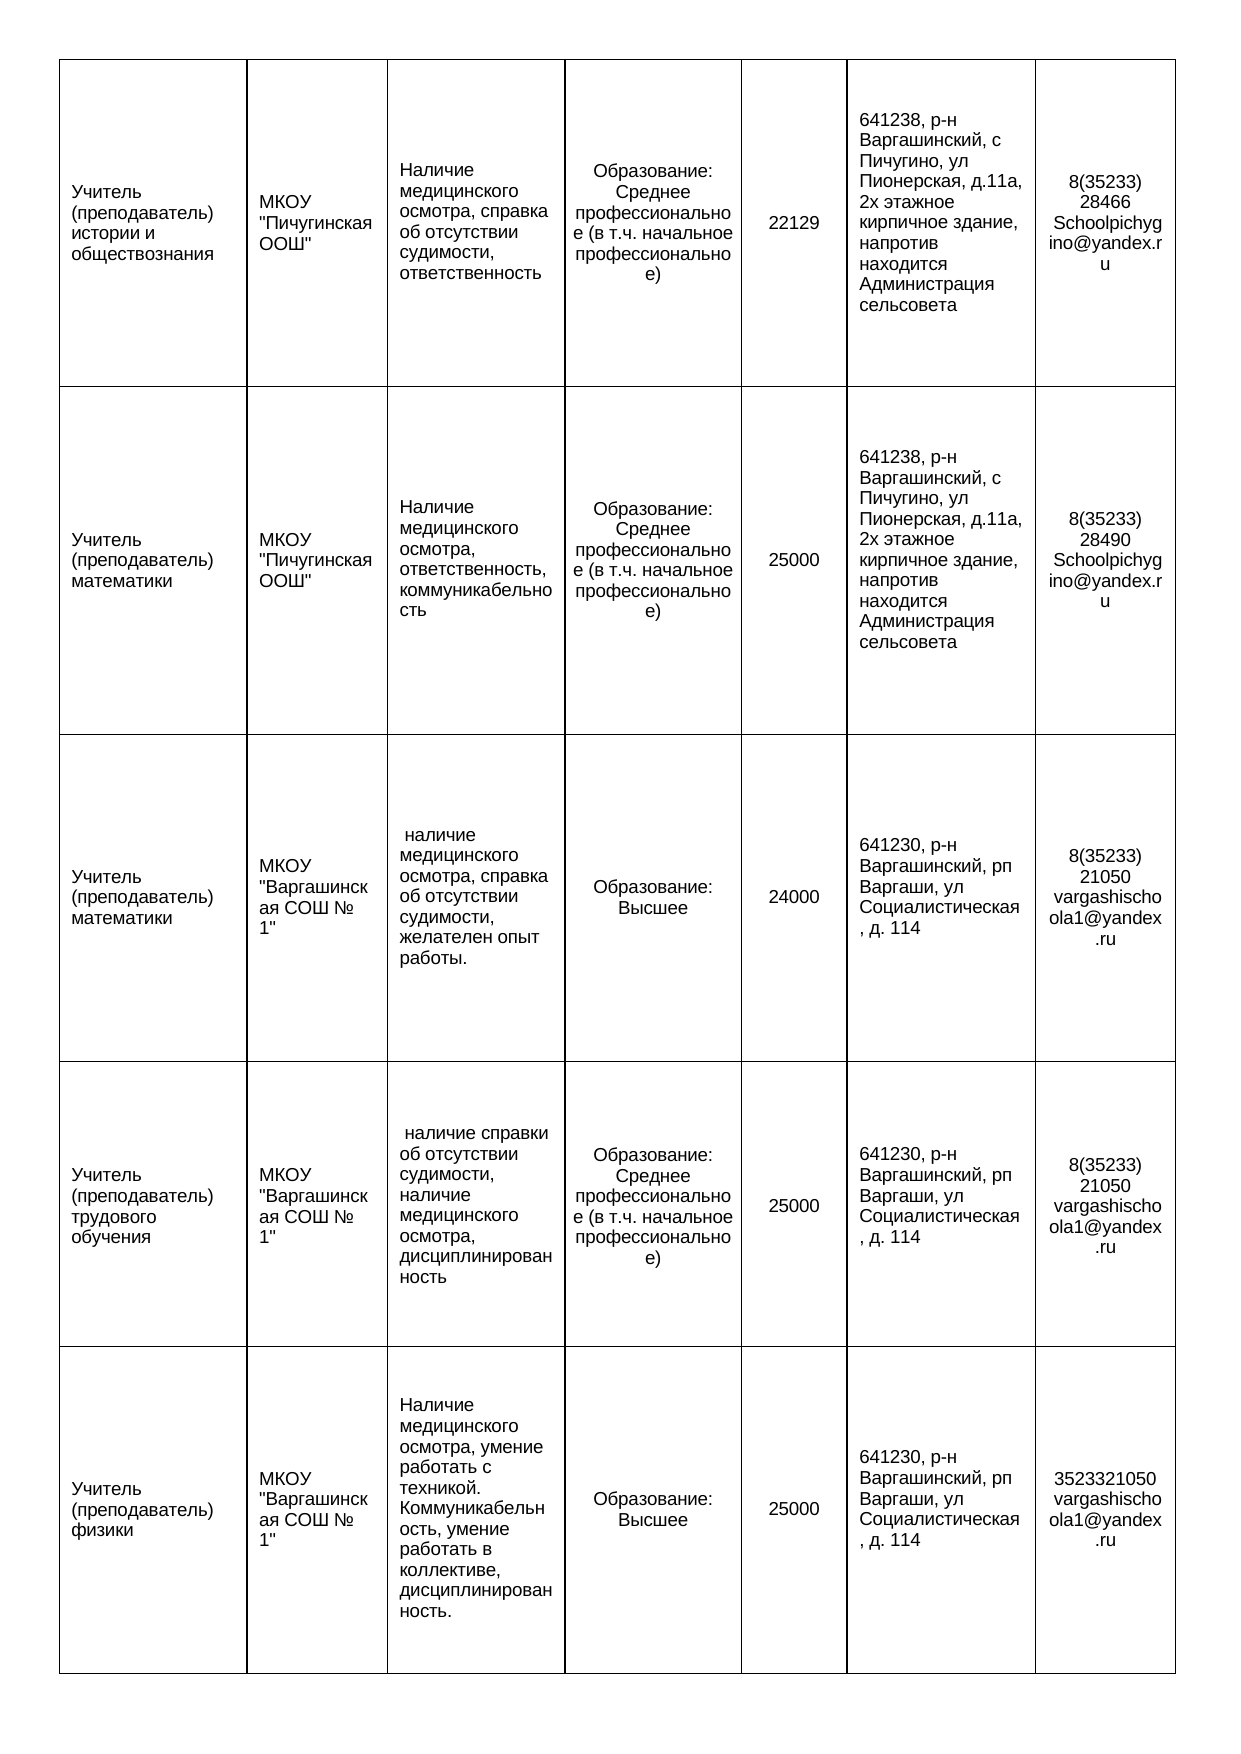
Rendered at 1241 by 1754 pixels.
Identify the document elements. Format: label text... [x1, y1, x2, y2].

table_cell Наличие медицинского осмотра, ответственность, коммуникабельность [388, 387, 564, 734]
table_cell наличие справки об отсутствии судимости, наличие медицинского осмотра, дисциплинированность [388, 1062, 564, 1346]
table_cell Учитель (преподаватель) истории и обществознания [60, 60, 246, 386]
table_cell 8(35233) 28490 Schoolpichygino@yandex.ru [1036, 387, 1175, 734]
table_cell Образование: Среднее профессиональное (в т.ч. начальное профессиональное) [566, 1062, 741, 1346]
table_cell Образование: Высшее [566, 735, 741, 1061]
table_cell 22129 [742, 60, 846, 386]
table_cell МКОУ "Варгашинская СОШ № 1" [248, 735, 387, 1061]
table_cell 24000 [742, 735, 846, 1061]
table_cell 641230, р-н Варгашинский, рп Варгаши, ул Социалистическая, д. 114 [848, 1062, 1035, 1346]
table_cell Учитель (преподаватель) математики [60, 735, 246, 1061]
table_cell МКОУ "Пичугинская ООШ" [248, 60, 387, 386]
table_cell МКОУ "Варгашинская СОШ № 1" [248, 1347, 387, 1672]
table_cell 641238, р-н Варгашинский, с Пичугино, ул Пионерская, д.11а, 2х этажное кирпичное здание, напротив находится Администрация сельсовета [848, 387, 1035, 734]
table_cell 8(35233) 21050 vargashischoola1@yandex.ru [1036, 1062, 1175, 1346]
table_cell 25000 [742, 387, 846, 734]
table_cell Учитель (преподаватель) трудового обучения [60, 1062, 246, 1346]
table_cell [566, 60, 741, 386]
table_cell Образование: Высшее [566, 1347, 741, 1672]
table_cell МКОУ "Пичугинская ООШ" [248, 387, 387, 734]
table_cell Образование: Среднее профессиональное (в т.ч. начальное профессиональное) [566, 387, 741, 734]
table_cell 641230, р-н Варгашинский, рп Варгаши, ул Социалистическая, д. 114 [848, 735, 1035, 1061]
table_cell 641230, р-н Варгашинский, рп Варгаши, ул Социалистическая, д. 114 [848, 1347, 1035, 1672]
table_cell Учитель (преподаватель) математики [60, 387, 246, 734]
table_cell 25000 [742, 1062, 846, 1346]
table_cell МКОУ "Варгашинская СОШ № 1" [248, 1062, 387, 1346]
table_cell 25000 [742, 1347, 846, 1672]
table_cell 641238, р-н Варгашинский, с Пичугино, ул Пионерская, д.11а, 2х этажное кирпичное здание, напротив находится Администрация сельсовета [848, 60, 1035, 386]
table_cell Учитель (преподаватель) физики [60, 1347, 246, 1672]
table_cell 8(35233) 21050 vargashischoola1@yandex.ru [1036, 735, 1175, 1061]
table_cell Наличие медицинского осмотра, справка об отсутствии судимости, ответственность [388, 60, 564, 386]
table_cell 8(35233) 28466 Schoolpichygino@yandex.ru [1036, 60, 1175, 386]
table_cell 3523321050 vargashischoola1@yandex.ru [1036, 1347, 1175, 1672]
table_cell Наличие медицинского осмотра, умение работать с техникой. Коммуникабельность, умение работать в коллективе, дисциплинированность. [388, 1347, 564, 1672]
table_cell наличие медицинского осмотра, справка об отсутствии судимости, желателен опыт работы. [388, 735, 564, 1061]
